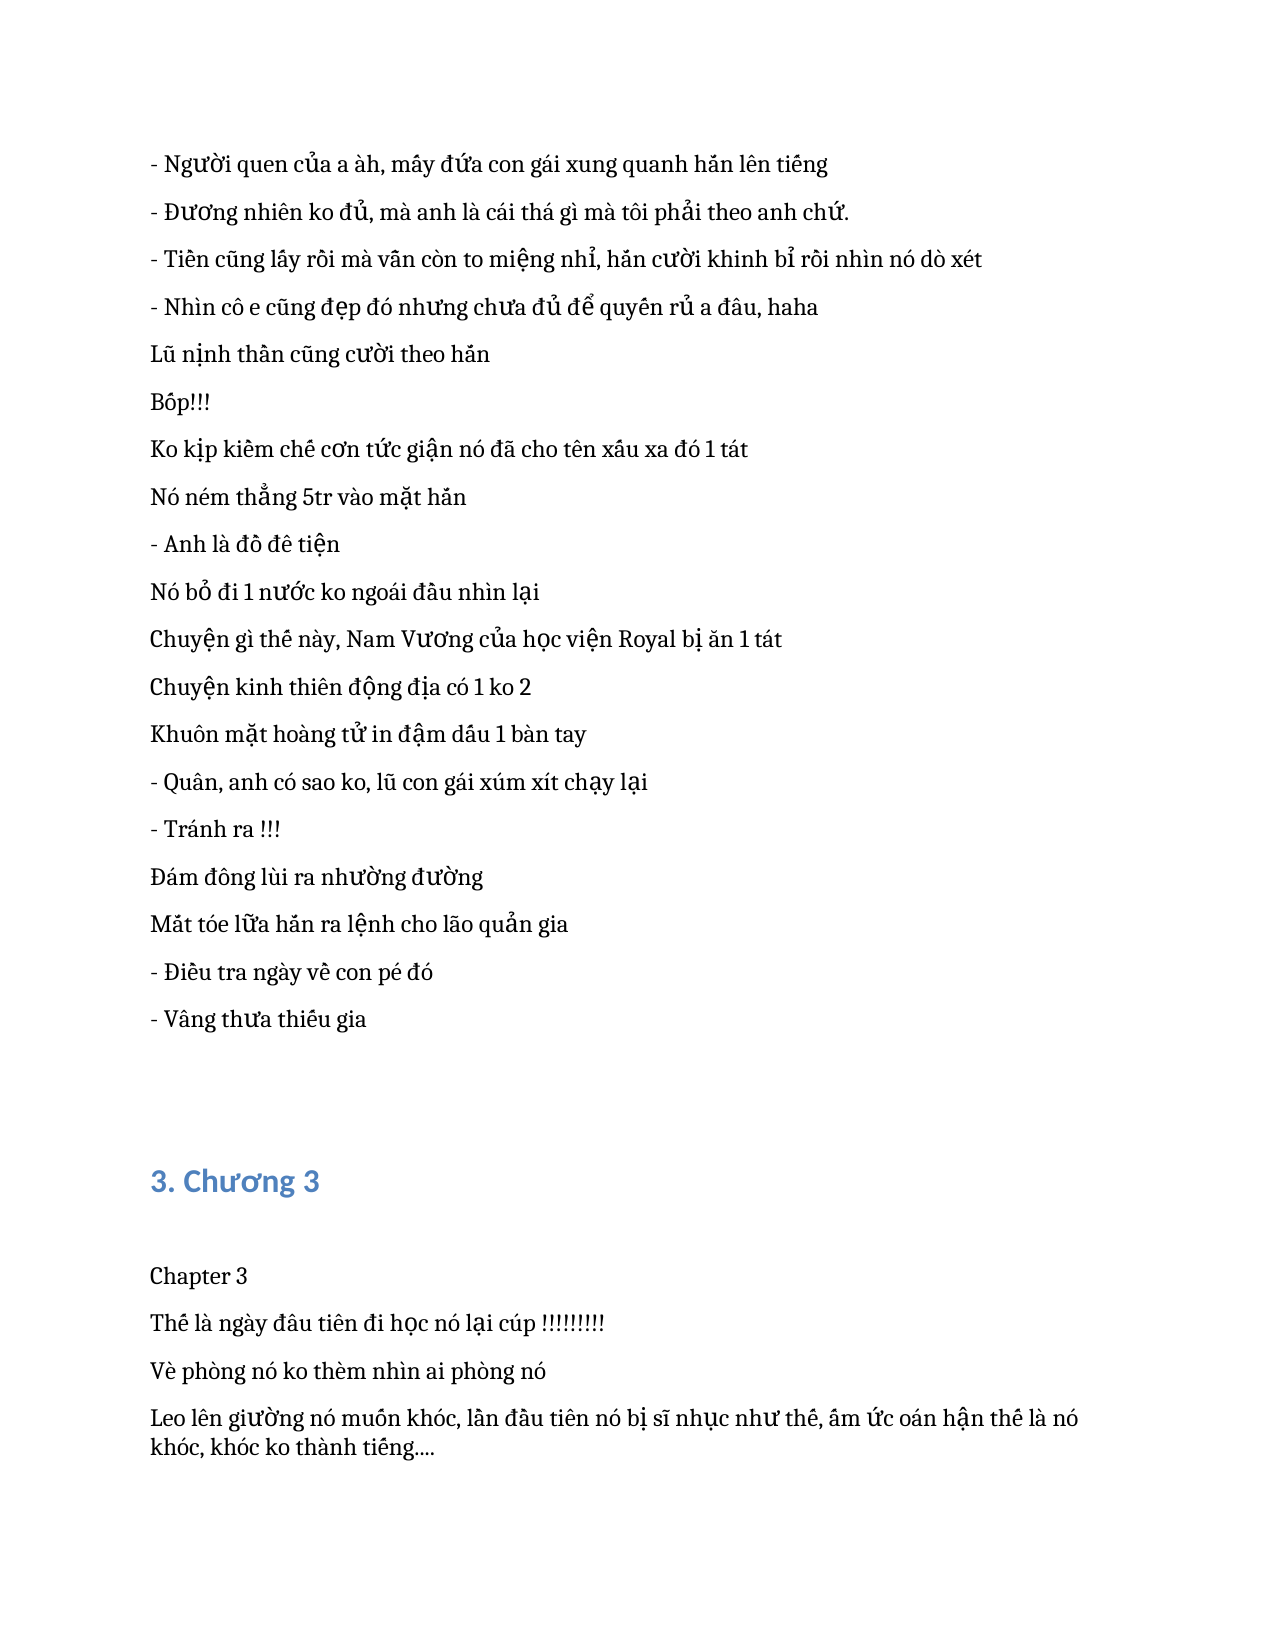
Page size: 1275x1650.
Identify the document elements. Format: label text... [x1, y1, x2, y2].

text Chuyện gì thế này, Nam Vương của học viện Royal bị ăn 1 tát [150, 625, 1125, 654]
text Chapter 3 [150, 1204, 1125, 1290]
text Lũ nịnh thần cũng cười theo hắn [150, 340, 1125, 369]
text Đám đông lùi ra nhường đường [150, 862, 1125, 891]
text - Người quen của a àh, mấy đứa con gái xung quanh hắn lên tiếng [150, 150, 1125, 179]
text - Điều tra ngày về con pé đó [150, 957, 1125, 986]
text - Tiền cũng lấy rồi mà vẫn còn to miệng nhỉ, hắn cười khinh bỉ rồi nhìn nó dò xét [150, 245, 1125, 274]
text Khuôn mặt hoàng tử in đậm dấu 1 bàn tay [150, 720, 1125, 749]
subtitle 3. Chương 3 [150, 1159, 1125, 1200]
text Nó bỏ đi 1 nước ko ngoái đầu nhìn lại [150, 577, 1125, 606]
text Bốp!!! [150, 387, 1125, 416]
text - Nhìn cô e cũng đẹp đó nhưng chưa đủ để quyến rủ a đâu, haha [150, 292, 1125, 321]
text - Tránh ra !!! [150, 815, 1125, 844]
text Nó ném thẳng 5tr vào mặt hắn [150, 482, 1125, 511]
text Thế là ngày đâu tiên đi học nó lại cúp !!!!!!!!! [150, 1309, 1125, 1338]
text - Quân, anh có sao ko, lũ con gái xúm xít chạy lại [150, 767, 1125, 796]
text Mắt tóe lữa hắn ra lệnh cho lão quản gia [150, 910, 1125, 939]
text - Vâng thưa thiếu gia [150, 1005, 1125, 1034]
text Ko kịp kiềm chế cơn tức giận nó đã cho tên xấu xa đó 1 tát [150, 435, 1125, 464]
text Vè phòng nó ko thèm nhìn ai phòng nó [150, 1357, 1125, 1385]
text - Anh là đồ đê tiện [150, 530, 1125, 559]
text Leo lên giường nó muốn khóc, lần đầu tiên nó bị sĩ nhục như thế, ấm ức oán hận thế là nó khóc, khóc ko thành tiếng.... [150, 1404, 1125, 1462]
text - Đương nhiên ko đủ, mà anh là cái thá gì mà tôi phải theo anh chứ. [150, 197, 1125, 226]
text Chuyện kinh thiên động địa có 1 ko 2 [150, 672, 1125, 701]
